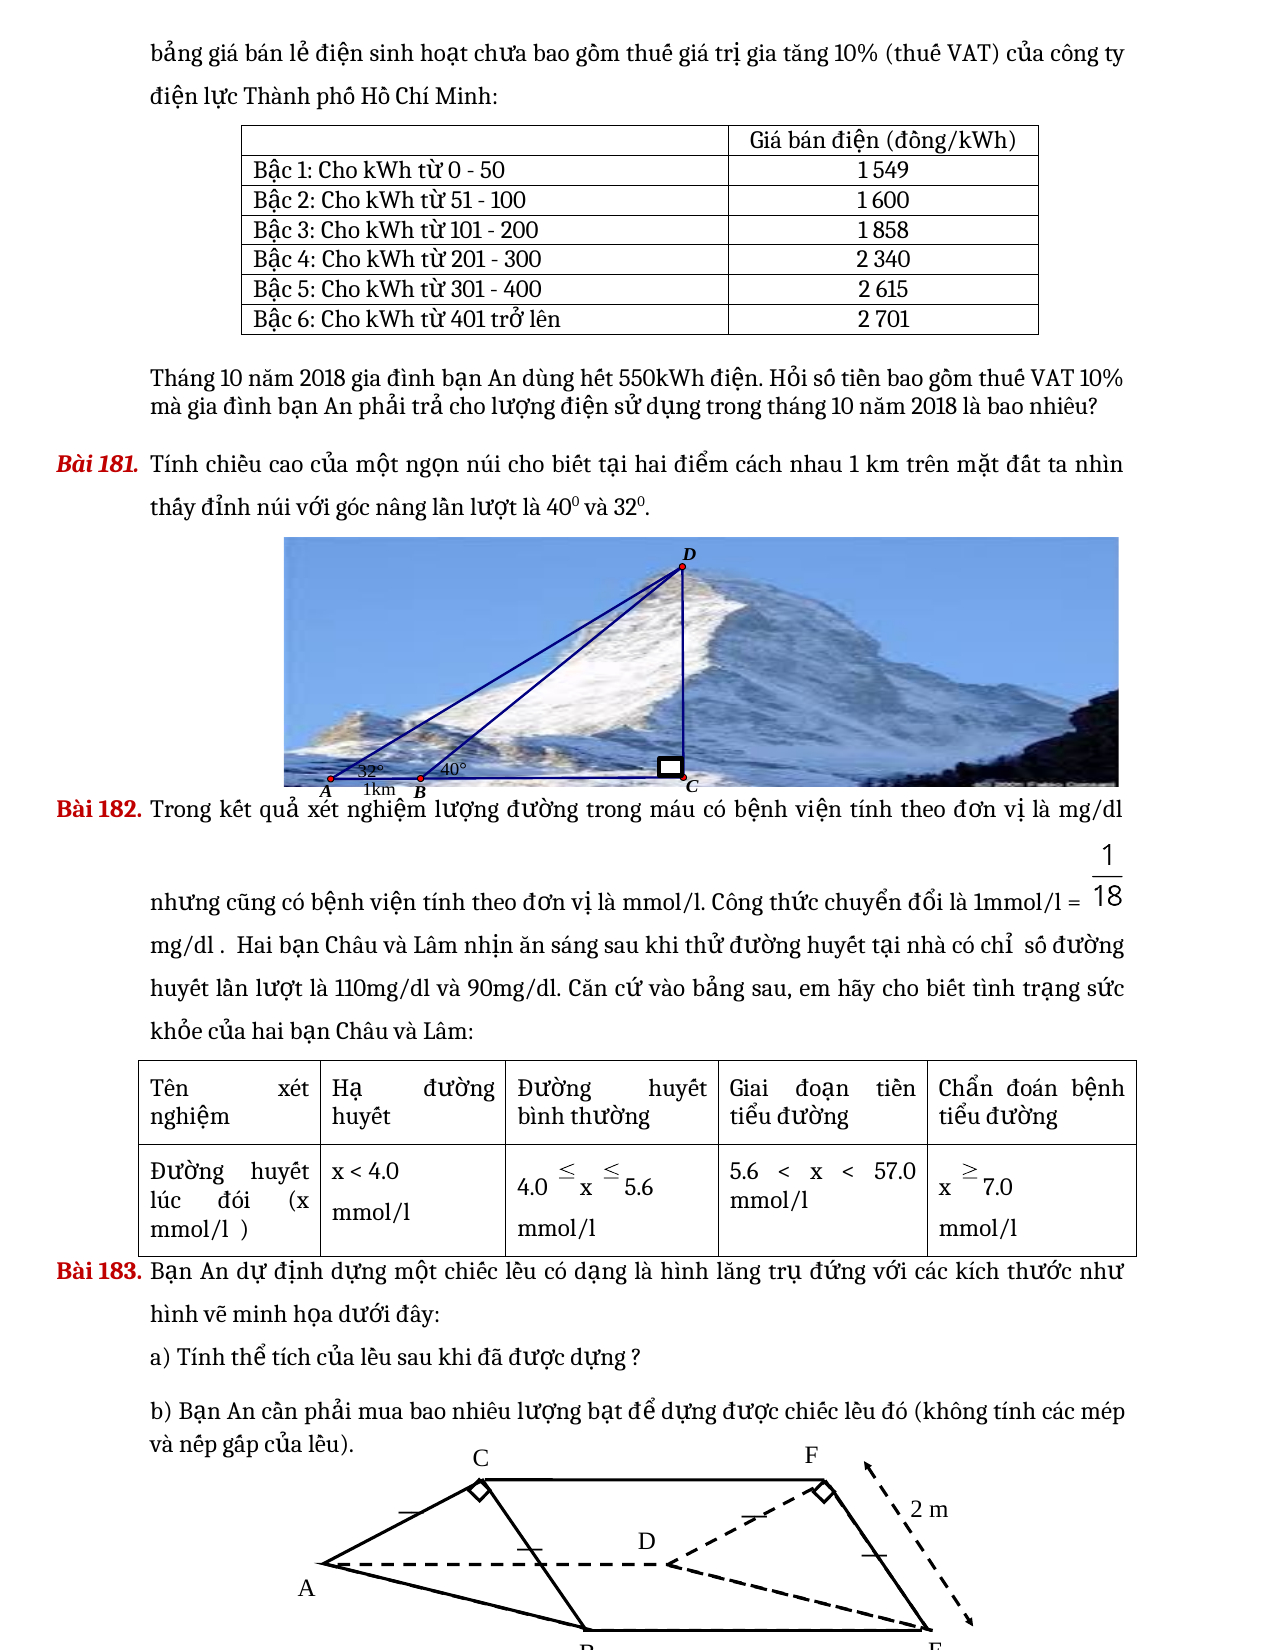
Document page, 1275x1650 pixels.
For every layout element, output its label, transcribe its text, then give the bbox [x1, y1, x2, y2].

picture [283, 537, 1119, 787]
table_cell Bậc 1: Cho kWh từ 0 - 50 [242, 156, 728, 185]
table_cell Bậc 5: Cho kWh từ 301 - 400 [242, 275, 728, 304]
table_header Tên xét nghiệm [139, 1061, 320, 1143]
table_cell 1 549 [729, 156, 1038, 185]
table_cell 5.6 < x < 57.0 mmol/l [719, 1145, 927, 1256]
table_cell 1 600 [729, 186, 1038, 214]
table_header Đường huyết bình thường [506, 1061, 718, 1143]
list Tính chiều cao của một ngọn núi cho biết tại hai điểm cách nhau 1 km trên mặt đất ta nhìn thấy đỉnh núi với góc nâng lần lượt là 400 và 320. [56, 450, 1125, 522]
table_cell Bậc 6: Cho kWh từ 401 trở lên [242, 305, 728, 334]
table_header [242, 126, 728, 155]
table_cell 4.0 x 5.6 mmol/l [506, 1145, 718, 1256]
table_cell 1 858 [729, 216, 1038, 244]
table_header Giai đoạn tiền tiểu đường [719, 1061, 927, 1143]
table_cell x < 4.0 mmol/l [321, 1145, 505, 1256]
table_cell x 7.0 mmol/l [928, 1145, 1136, 1256]
table_cell 2 340 [729, 245, 1038, 274]
text a) Tính thể tích của lều sau khi đã được dựng ? [150, 1343, 1125, 1372]
list Trong kết quả xét nghiệm lượng đường trong máu có bệnh viện tính theo đơn vị là mg/dl nhưng cũng có bệnh viện tính theo đơn vị là mmol/l. Công thức chuyển đổi là 1mmol/l = mg/dl . Hai bạn Châu và Lâm nhịn ăn sáng sau khi thử đường huyết tại nhà có chỉ số đường huyết lần lượt là 110mg/dl và 90mg/dl. Căn cứ vào bảng sau, em hãy cho biết tình trạng sức khỏe của hai bạn Châu và Lâm: [56, 795, 1125, 1046]
table_cell Bậc 4: Cho kWh từ 201 - 300 [242, 245, 728, 274]
table_header Hạ đường huyết [321, 1061, 505, 1143]
table_cell 2 615 [729, 275, 1038, 304]
text Tháng 10 năm 2018 gia đình bạn An dùng hết 550kWh điện. Hỏi số tiền bao gồm thuế VAT 10% mà gia đình bạn An phải trả cho lượng điện sử dụng trong tháng 10 năm 2018 là bao nhiêu? [150, 363, 1125, 421]
table_cell 2 701 [729, 305, 1038, 334]
table_cell Bậc 2: Cho kWh từ 51 - 100 [242, 186, 728, 214]
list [56, 39, 1125, 111]
table_header Chẩn đoán bệnh tiểu đường [928, 1061, 1136, 1143]
table_cell Đường huyết lúc đói (x mmol/l ) [139, 1145, 320, 1256]
list Bạn An dự định dựng một chiếc lều có dạng là hình lăng trụ đứng với các kích thước như hình vẽ minh họa dưới đây: [56, 1257, 1125, 1329]
table_cell Bậc 3: Cho kWh từ 101 - 200 [242, 216, 728, 244]
table_header Giá bán điện (đồng/kWh) [729, 126, 1038, 155]
text b) Bạn An cần phải mua bao nhiêu lượng bạt để dựng được chiếc lều đó (không tính các mép và nếp gấp của lều). [150, 1397, 1125, 1459]
